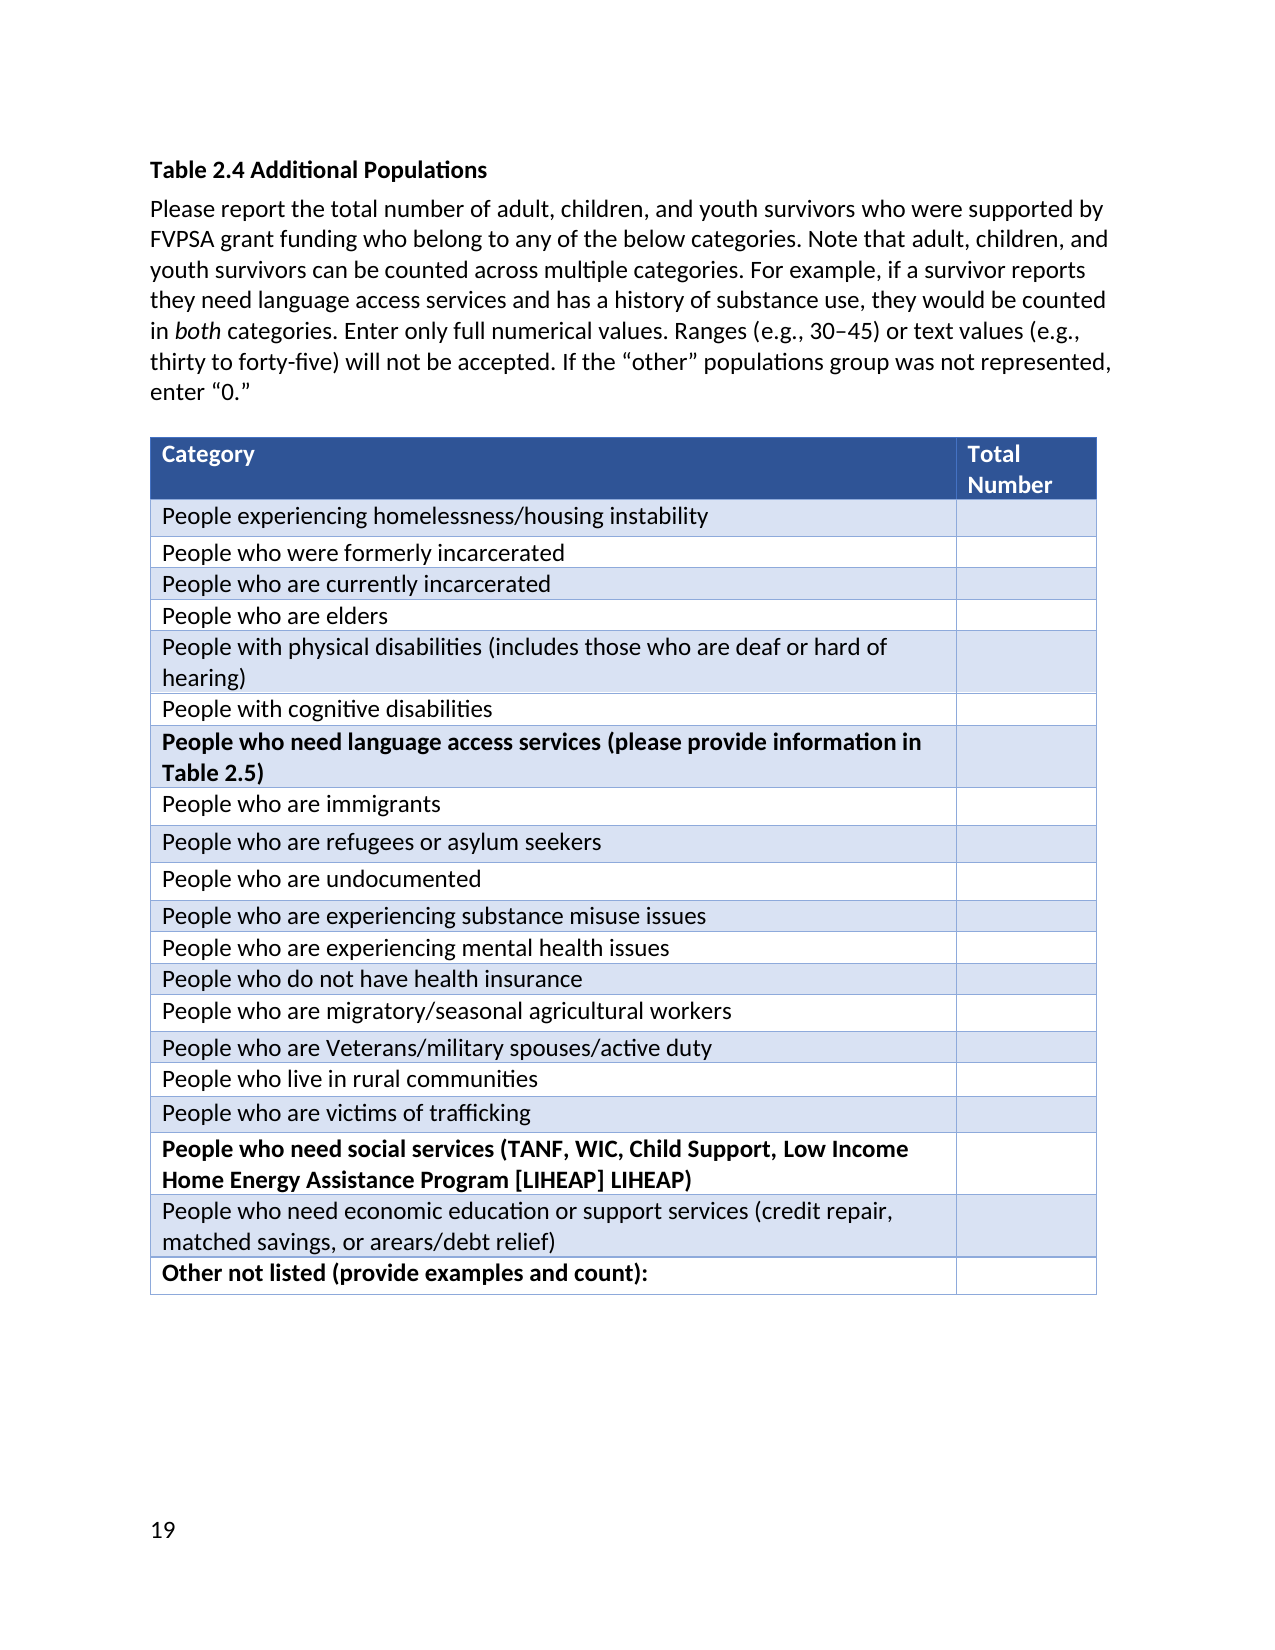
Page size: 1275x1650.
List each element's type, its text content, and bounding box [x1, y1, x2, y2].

table_cell [957, 726, 1096, 787]
table_cell People with physical disabilities (includes those who are deaf or hard of hearing) [151, 631, 956, 692]
table_cell [957, 995, 1096, 1031]
table_cell People who are refugees or asylum seekers [151, 826, 956, 862]
table_cell [957, 863, 1096, 899]
table_cell People who are victims of trafficking [151, 1097, 956, 1132]
table_cell People who live in rural communities [151, 1063, 956, 1096]
table_cell [957, 964, 1096, 994]
text Please report the total number of adult, children, and youth survivors who were supported by FVPSA grant funding who belong to any of the below categories. Note that adult, children, and youth survivors can be counted across multiple categories. For example, if a survivor reports they need language access services and has a history of substance use, they would be counted in both categories. Enter only full numerical values. Ranges (e.g., 30–45) or text values (e.g., thirty to forty-five) will not be accepted. If the “other” populations group was not represented, enter “0.” [150, 193, 1125, 407]
table_cell People who do not have health insurance [151, 964, 956, 994]
table_cell People with cognitive disabilities [151, 694, 956, 725]
table_cell People who need social services (TANF, WIC, Child Support, Low Income Home Energy Assistance Program [LIHEAP] LIHEAP) [151, 1133, 956, 1194]
table_cell [957, 694, 1096, 725]
table_cell People who are experiencing mental health issues [151, 932, 956, 963]
table_cell [957, 1063, 1096, 1096]
table_cell People who are Veterans/military spouses/active duty [151, 1032, 956, 1062]
table_cell People who are migratory/seasonal agricultural workers [151, 995, 956, 1031]
table_header Total Number [957, 438, 1096, 499]
table_cell People who were formerly incarcerated [151, 537, 956, 567]
subtitle Table 2.4 Additional Populations [150, 154, 1125, 185]
table_cell [957, 901, 1096, 931]
table_cell [957, 826, 1096, 862]
table_cell [957, 568, 1096, 599]
table_cell [957, 600, 1096, 630]
table_cell People who are currently incarcerated [151, 568, 956, 599]
table_cell People who need language access services (please provide information in Table 2.5) [151, 726, 956, 787]
table_cell [957, 631, 1096, 692]
table_cell [957, 788, 1096, 825]
table_cell People who are elders [151, 600, 956, 630]
table_cell [957, 1133, 1096, 1194]
table_cell [957, 1097, 1096, 1132]
table_cell People experiencing homelessness/housing instability [151, 500, 956, 536]
table_cell People who are experiencing substance misuse issues [151, 901, 956, 931]
table_cell [957, 500, 1096, 536]
table_cell [957, 932, 1096, 963]
table_cell People who need economic education or support services (credit repair, matched savings, or arears/debt relief) [151, 1195, 956, 1256]
table_cell [957, 1032, 1096, 1062]
table_cell [957, 537, 1096, 567]
table_cell [957, 1258, 1096, 1294]
table_header Category [151, 438, 956, 499]
table_cell [957, 1195, 1096, 1256]
table_cell People who are undocumented [151, 863, 956, 899]
table_cell People who are immigrants [151, 788, 956, 825]
table_cell Other not listed (provide examples and count): [151, 1258, 956, 1294]
